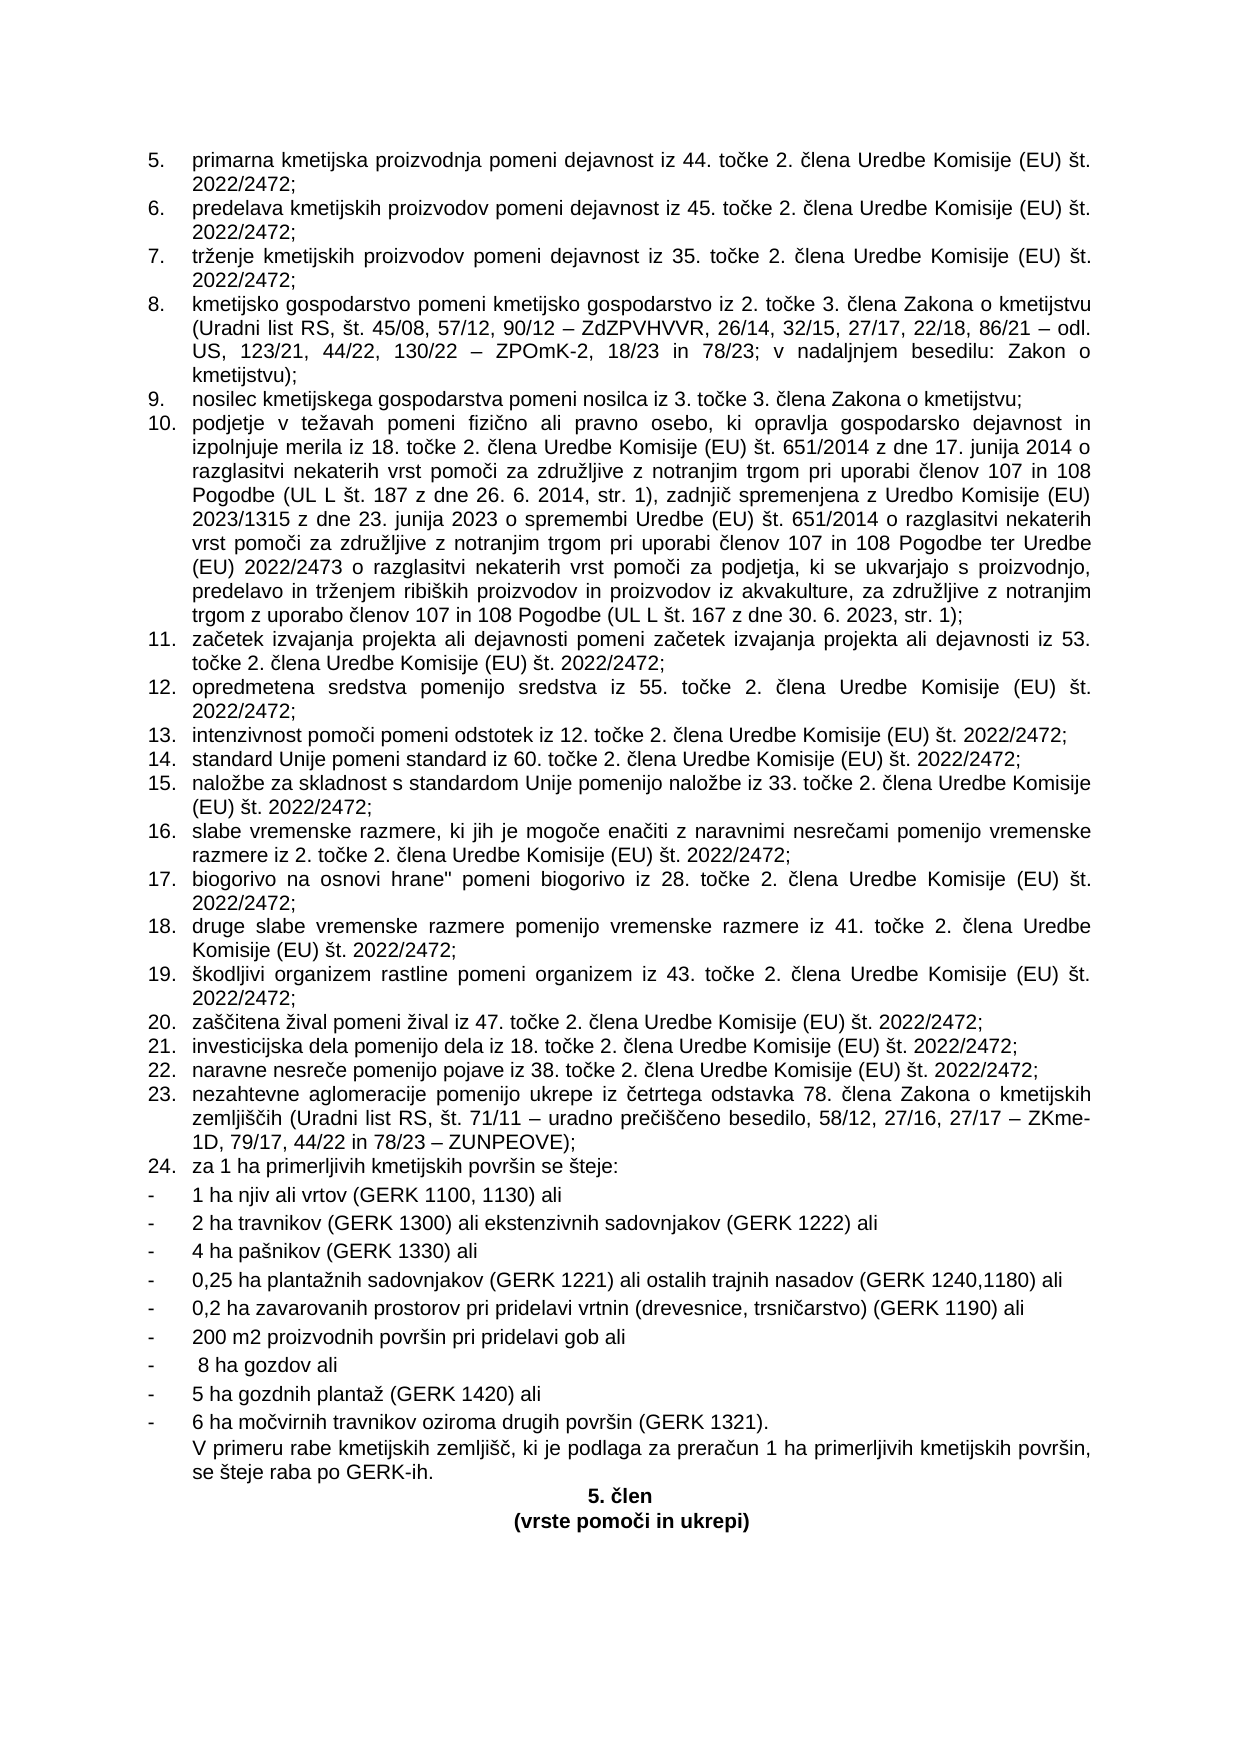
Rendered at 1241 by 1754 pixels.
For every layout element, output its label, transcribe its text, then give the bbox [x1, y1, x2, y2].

list 2 ha travnikov (GERK 1300) ali ekstenzivnih sadovnjakov (GERK 1222) ali [148, 1208, 1093, 1237]
list druge slabe vremenske razmere pomenijo vremenske razmere iz 41. točke 2. člena Uredbe Komisije (EU) št. 2022/2472; [148, 914, 1093, 962]
list podjetje v težavah pomeni fizično ali pravno osebo, ki opravlja gospodarsko dejavnost in izpolnjuje merila iz 18. točke 2. člena Uredbe Komisije (EU) št. 651/2014 z dne 17. junija 2014 o razglasitvi nekaterih vrst pomoči za združljive z notranjim trgom pri uporabi členov 107 in 108 Pogodbe (UL L št. 187 z dne 26. 6. 2014, str. 1), zadnjič spremenjena z Uredbo Komisije (EU) 2023/1315 z dne 23. junija 2023 o spremembi Uredbe (EU) št. 651/2014 o razglasitvi nekaterih vrst pomoči za združljive z notranjim trgom pri uporabi členov 107 in 108 Pogodbe ter Uredbe (EU) 2022/2473 o razglasitvi nekaterih vrst pomoči za podjetja, ki se ukvarjajo s proizvodnjo, predelavo in trženjem ribiških proizvodov in proizvodov iz akvakulture, za združljive z notranjim trgom z uporabo členov 107 in 108 Pogodbe (UL L št. 167 z dne 30. 6. 2023, str. 1); [148, 411, 1093, 627]
list 0,2 ha zavarovanih prostorov pri pridelavi vrtnin (drevesnice, trsničarstvo) (GERK 1190) ali [148, 1293, 1093, 1322]
list začetek izvajanja projekta ali dejavnosti pomeni začetek izvajanja projekta ali dejavnosti iz 53. točke 2. člena Uredbe Komisije (EU) št. 2022/2472; [148, 627, 1093, 675]
list kmetijsko gospodarstvo pomeni kmetijsko gospodarstvo iz 2. točke 3. člena Zakona o kmetijstvu (Uradni list RS, št. 45/08, 57/12, 90/12 – ZdZPVHVVR, 26/14, 32/15, 27/17, 22/18, 86/21 – odl. US, 123/21, 44/22, 130/22 – ZPOmK-2, 18/23 in 78/23; v nadaljnjem besedilu: Zakon o kmetijstvu); [148, 291, 1093, 387]
list standard Unije pomeni standard iz 60. točke 2. člena Uredbe Komisije (EU) št. 2022/2472; [148, 747, 1093, 771]
list predelava kmetijskih proizvodov pomeni dejavnost iz 45. točke 2. člena Uredbe Komisije (EU) št. 2022/2472; [148, 196, 1093, 243]
text (vrste pomoči in ukrepi) [148, 1509, 1093, 1533]
list intenzivnost pomoči pomeni odstotek iz 12. točke 2. člena Uredbe Komisije (EU) št. 2022/2472; [148, 723, 1093, 747]
list nezahtevne aglomeracije pomenijo ukrepe iz četrtega odstavka 78. člena Zakona o kmetijskih zemljiščih (Uradni list RS, št. 71/11 – uradno prečiščeno besedilo, 58/12, 27/16, 27/17 – ZKme-1D, 79/17, 44/22 in 78/23 – ZUNPEOVE); [148, 1082, 1093, 1154]
list zaščitena žival pomeni žival iz 47. točke 2. člena Uredbe Komisije (EU) št. 2022/2472; [148, 1010, 1093, 1034]
list naložbe za skladnost s standardom Unije pomenijo naložbe iz 33. točke 2. člena Uredbe Komisije (EU) št. 2022/2472; [148, 771, 1093, 818]
list primarna kmetijska proizvodnja pomeni dejavnost iz 44. točke 2. člena Uredbe Komisije (EU) št. 2022/2472; [148, 148, 1093, 196]
list škodljivi organizem rastline pomeni organizem iz 43. točke 2. člena Uredbe Komisije (EU) št. 2022/2472; [148, 962, 1093, 1010]
list 0,25 ha plantažnih sadovnjakov (GERK 1221) ali ostalih trajnih nasadov (GERK 1240,1180) ali [148, 1265, 1093, 1293]
list investicijska dela pomenijo dela iz 18. točke 2. člena Uredbe Komisije (EU) št. 2022/2472; [148, 1034, 1093, 1058]
list 200 m2 proizvodnih površin pri pridelavi gob ali [148, 1322, 1093, 1350]
list naravne nesreče pomenijo pojave iz 38. točke 2. člena Uredbe Komisije (EU) št. 2022/2472; [148, 1058, 1093, 1082]
list slabe vremenske razmere, ki jih je mogoče enačiti z naravnimi nesrečami pomenijo vremenske razmere iz 2. točke 2. člena Uredbe Komisije (EU) št. 2022/2472; [148, 818, 1093, 866]
list nosilec kmetijskega gospodarstva pomeni nosilca iz 3. točke 3. člena Zakona o kmetijstvu; [148, 387, 1093, 411]
list opredmetena sredstva pomenijo sredstva iz 55. točke 2. člena Uredbe Komisije (EU) št. 2022/2472; [148, 675, 1093, 723]
list za 1 ha primerljivih kmetijskih površin se šteje: [148, 1154, 1093, 1178]
list 1 ha njiv ali vrtov (GERK 1100, 1130) ali [148, 1180, 1093, 1208]
list 8 ha gozdov ali [148, 1350, 1093, 1379]
list biogorivo na osnovi hrane" pomeni biogorivo iz 28. točke 2. člena Uredbe Komisije (EU) št. 2022/2472; [148, 866, 1093, 914]
list trženje kmetijskih proizvodov pomeni dejavnost iz 35. točke 2. člena Uredbe Komisije (EU) št. 2022/2472; [148, 243, 1093, 291]
list 4 ha pašnikov (GERK 1330) ali [148, 1237, 1093, 1265]
list 5 ha gozdnih plantaž (GERK 1420) ali [148, 1379, 1093, 1407]
list 6 ha močvirnih travnikov oziroma drugih površin (GERK 1321). [148, 1407, 1093, 1436]
text V primeru rabe kmetijskih zemljišč, ki je podlaga za preračun 1 ha primerljivih kmetijskih površin, se šteje raba po GERK-ih. [192, 1436, 1093, 1483]
text 5. člen [148, 1483, 1093, 1507]
